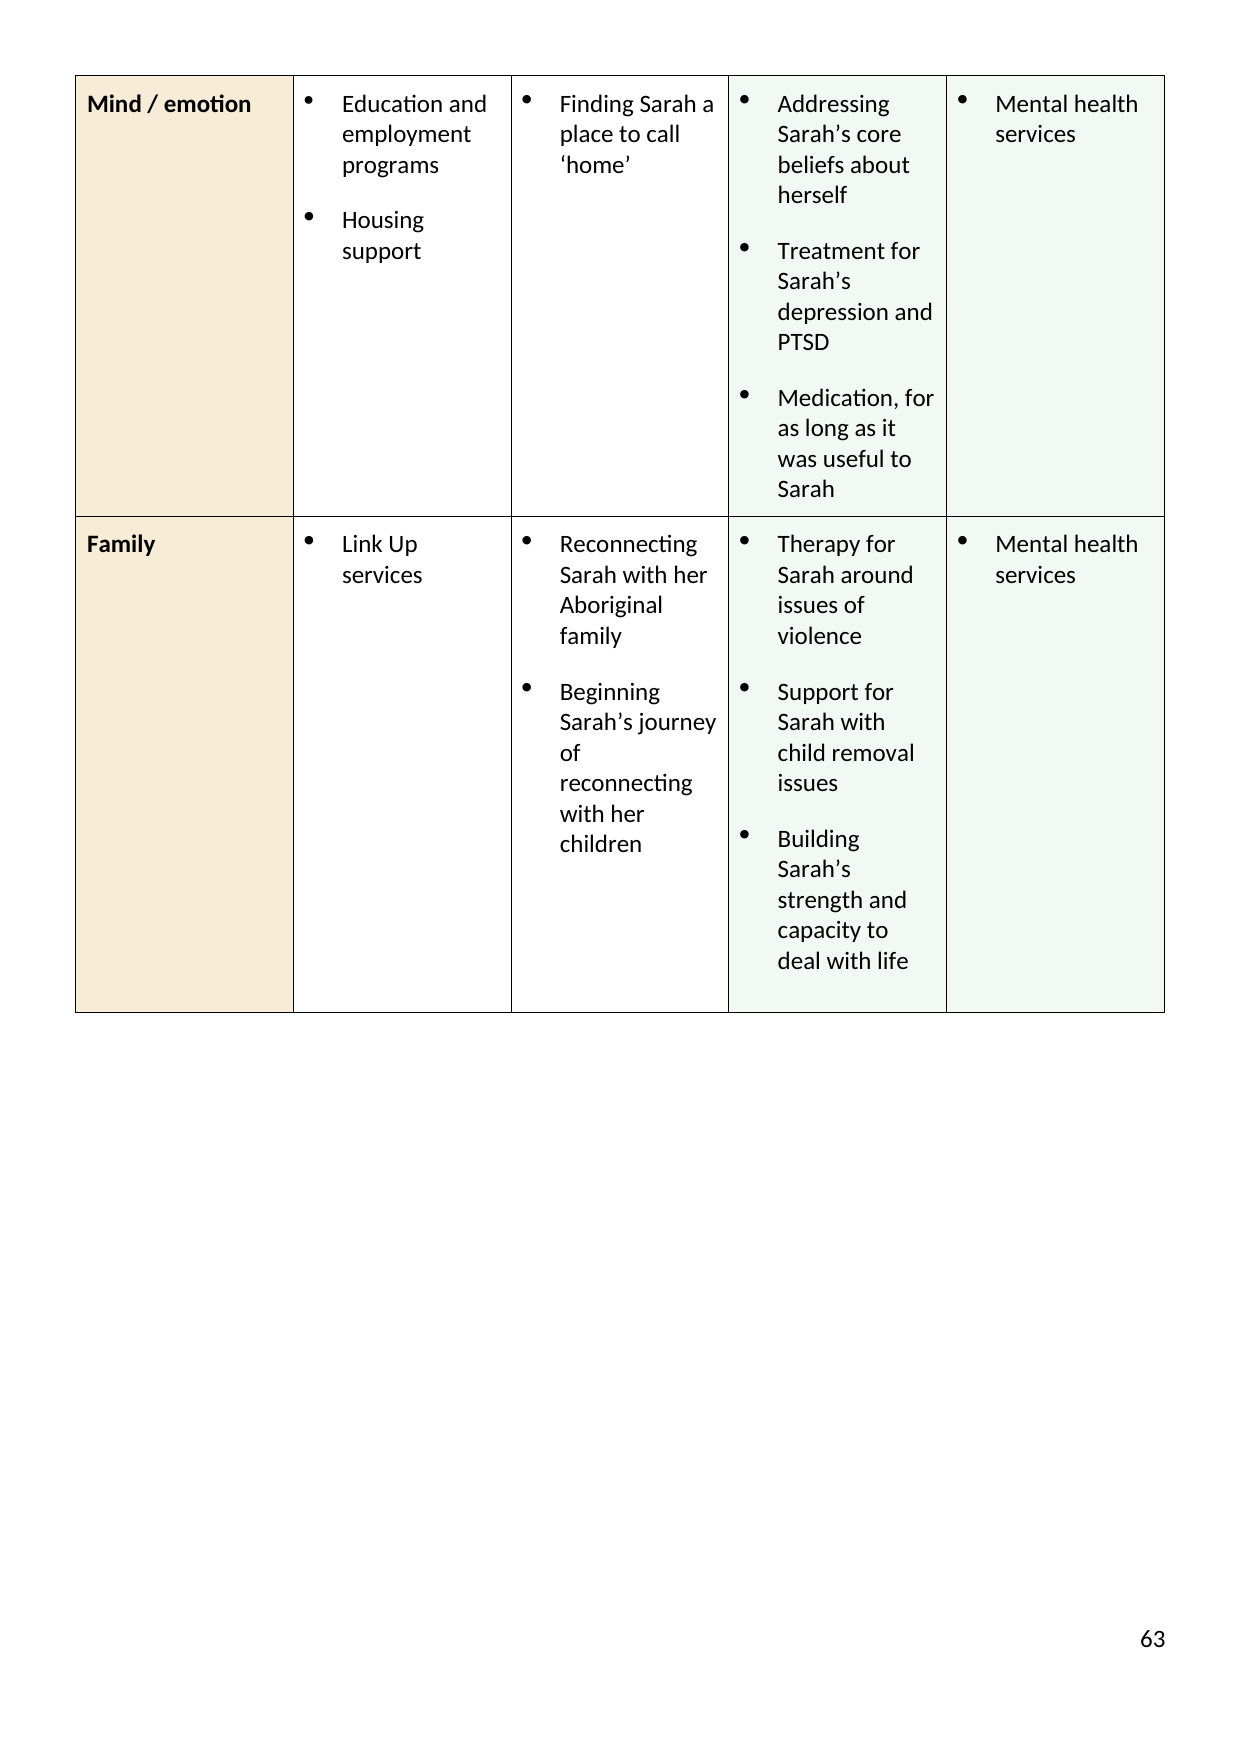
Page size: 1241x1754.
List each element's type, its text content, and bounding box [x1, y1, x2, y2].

table_cell Reconnecting Sarah with her Aboriginal family Beginning Sarah’s journey of reconnecting with her children [512, 517, 728, 1012]
table_cell Mind / emotion [76, 76, 293, 516]
table_cell Finding Sarah a place to call ‘home’ [512, 76, 728, 516]
table_cell Therapy for Sarah around issues of violence Support for Sarah with child removal issues Building Sarah’s strength and capacity to deal with life [729, 517, 946, 1012]
table_cell Link Up services [294, 517, 511, 1012]
table_cell Mental health services [947, 517, 1164, 1012]
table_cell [729, 76, 946, 516]
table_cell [947, 76, 1164, 516]
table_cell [294, 76, 511, 516]
table_cell Family [76, 517, 293, 1012]
